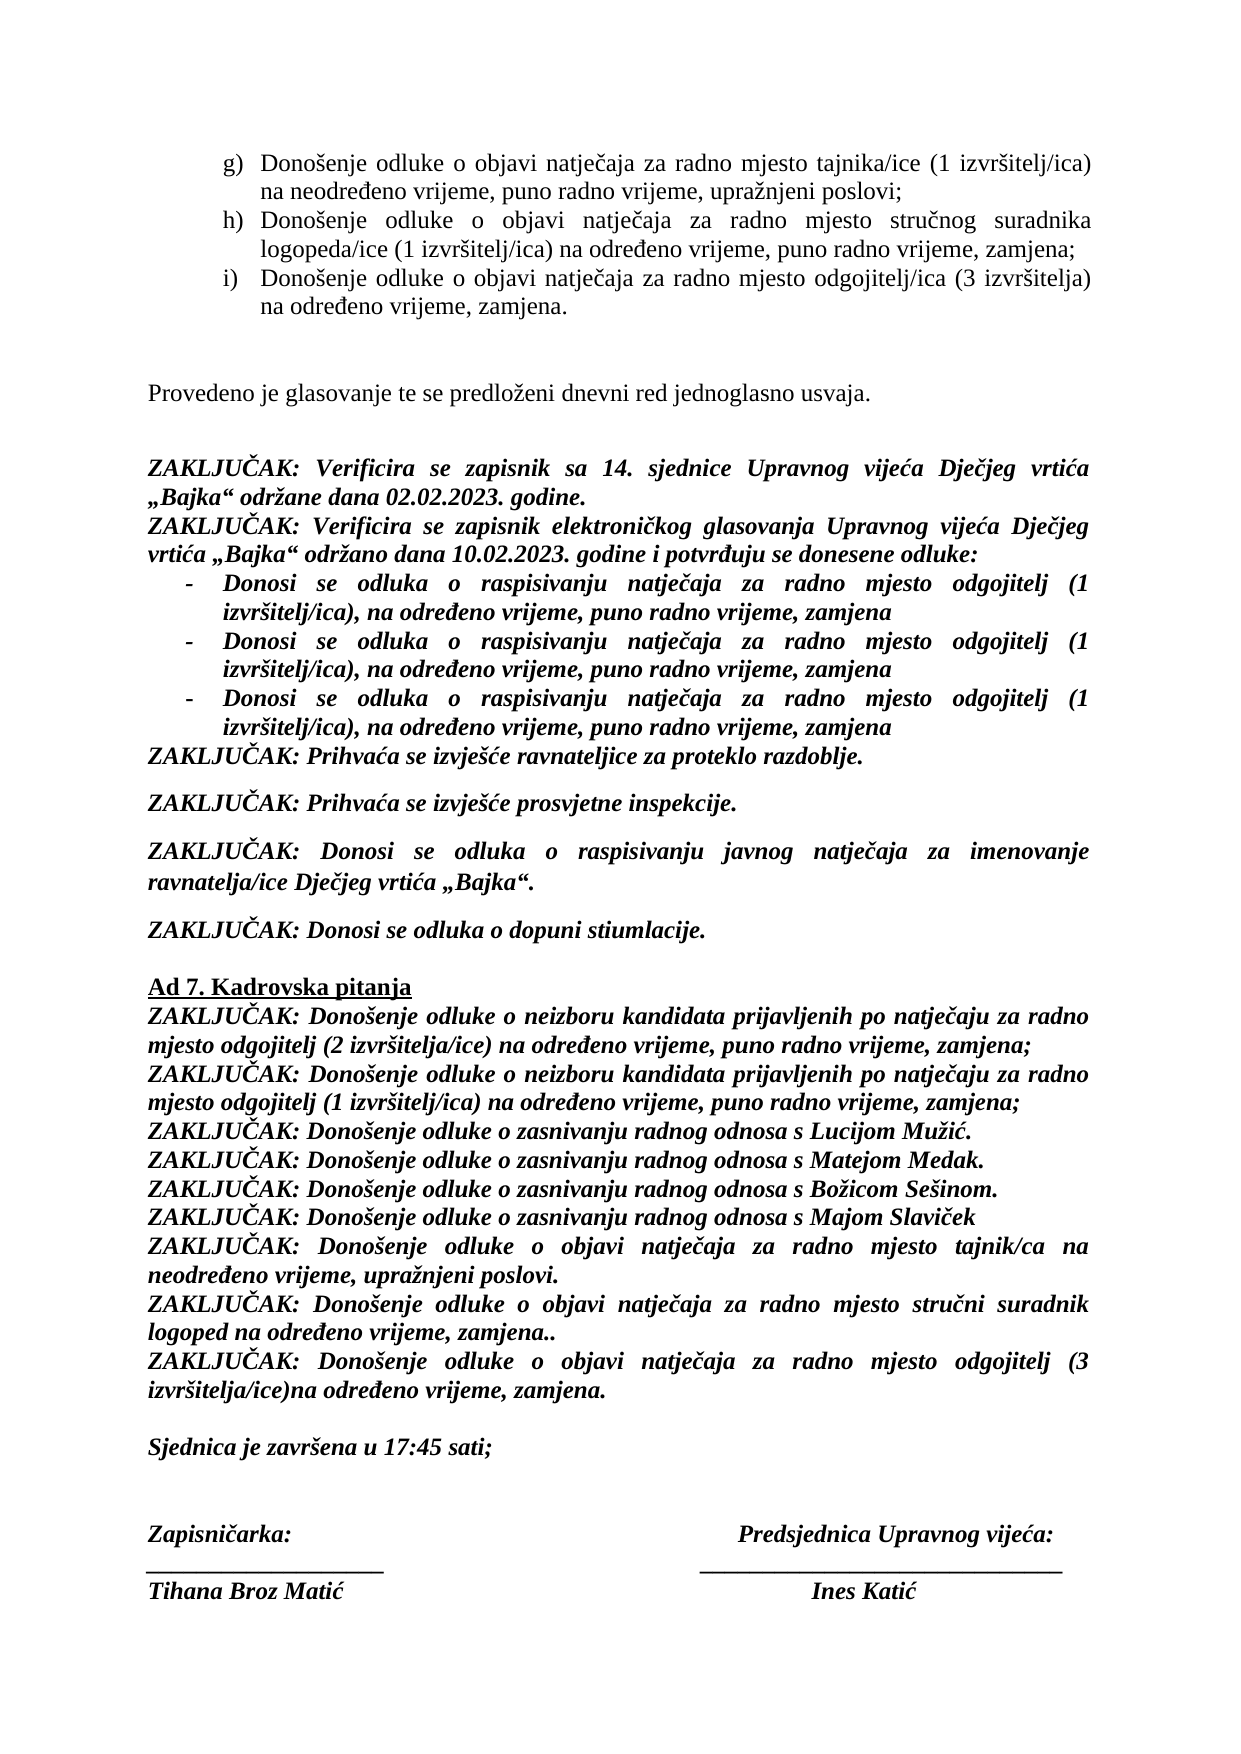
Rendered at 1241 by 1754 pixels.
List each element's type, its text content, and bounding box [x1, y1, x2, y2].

text ZAKLJUČAK: Donošenje odluke o neizboru kandidata prijavljenih po natječaju za radno mjesto odgojitelj (1 izvršitelj/ica) na određeno vrijeme, puno radno vrijeme, zamjena; [148, 1059, 1093, 1116]
list Donošenje odluke o objavi natječaja za radno mjesto stručnog suradnika logopeda/ice (1 izvršitelj/ica) na određeno vrijeme, puno radno vrijeme, zamjena; [223, 205, 1093, 263]
list Donosi se odluka o raspisivanju natječaja za radno mjesto odgojitelj (1 izvršitelj/ica), na određeno vrijeme, puno radno vrijeme, zamjena [185, 568, 1093, 626]
text Sjednica je završena u 17:45 sati; [148, 1432, 1093, 1461]
text ZAKLJUČAK: Donošenje odluke o zasnivanju radnog odnosa s Lucijom Mužić. [148, 1116, 1093, 1145]
text Zapisničarka: Predsjednica Upravnog vijeća: [148, 1519, 1093, 1547]
text Tihana Broz Matić Ines Katić [148, 1576, 1093, 1605]
text ZAKLJUČAK: Donošenje odluke o objavi natječaja za radno mjesto tajnik/ca na neodređeno vrijeme, upražnjeni poslovi. [148, 1231, 1093, 1289]
list Donosi se odluka o raspisivanju natječaja za radno mjesto odgojitelj (1 izvršitelj/ica), na određeno vrijeme, puno radno vrijeme, zamjena [185, 626, 1093, 683]
text ZAKLJUČAK: Donošenje odluke o neizboru kandidata prijavljenih po natječaju za radno mjesto odgojitelj (2 izvršitelja/ice) na određeno vrijeme, puno radno vrijeme, zamjena; [148, 1001, 1093, 1059]
text ZAKLJUČAK: Verificira se zapisnik elektroničkog glasovanja Upravnog vijeća Dječjeg vrtića „Bajka“ održano dana 10.02.2023. godine i potvrđuju se donesene odluke: [148, 511, 1093, 568]
text ZAKLJUČAK: Donosi se odluka o dopuni stiumlacije. [148, 915, 1093, 944]
text ___________________ _____________________________ [148, 1547, 1093, 1576]
text ZAKLJUČAK: Donošenje odluke o zasnivanju radnog odnosa s Matejom Medak. [148, 1145, 1093, 1174]
list Donosi se odluka o raspisivanju natječaja za radno mjesto odgojitelj (1 izvršitelj/ica), na određeno vrijeme, puno radno vrijeme, zamjena [185, 683, 1093, 741]
text ZAKLJUČAK: Prihvaća se izvješće prosvjetne inspekcije. [148, 788, 1093, 817]
text ZAKLJUČAK: Donosi se odluka o raspisivanju javnog natječaja za imenovanje ravnatelja/ice Dječjeg vrtića „Bajka“. [148, 836, 1093, 896]
list Donošenje odluke o objavi natječaja za radno mjesto odgojitelj/ica (3 izvršitelja) na određeno vrijeme, zamjena. [223, 263, 1093, 320]
text ZAKLJUČAK: Donošenje odluke o zasnivanju radnog odnosa s Majom Slaviček [148, 1202, 1093, 1231]
text ZAKLJUČAK: Prihvaća se izvješće ravnateljice za proteklo razdoblje. [148, 741, 1093, 769]
text ZAKLJUČAK: Donošenje odluke o objavi natječaja za radno mjesto odgojitelj (3 izvršitelja/ice)na određeno vrijeme, zamjena. [148, 1346, 1093, 1404]
text ZAKLJUČAK: Verificira se zapisnik sa 14. sjednice Upravnog vijeća Dječjeg vrtića „Bajka“ održane dana 02.02.2023. godine. [148, 453, 1093, 511]
list Donošenje odluke o objavi natječaja za radno mjesto tajnika/ice (1 izvršitelj/ica) na neodređeno vrijeme, puno radno vrijeme, upražnjeni poslovi; [223, 148, 1093, 205]
text Provedeno je glasovanje te se predloženi dnevni red jednoglasno usvaja. [148, 378, 1093, 406]
text ZAKLJUČAK: Donošenje odluke o objavi natječaja za radno mjesto stručni suradnik logoped na određeno vrijeme, zamjena.. [148, 1289, 1093, 1346]
text Ad 7. Kadrovska pitanja [148, 972, 1093, 1001]
text ZAKLJUČAK: Donošenje odluke o zasnivanju radnog odnosa s Božicom Sešinom. [148, 1174, 1093, 1202]
